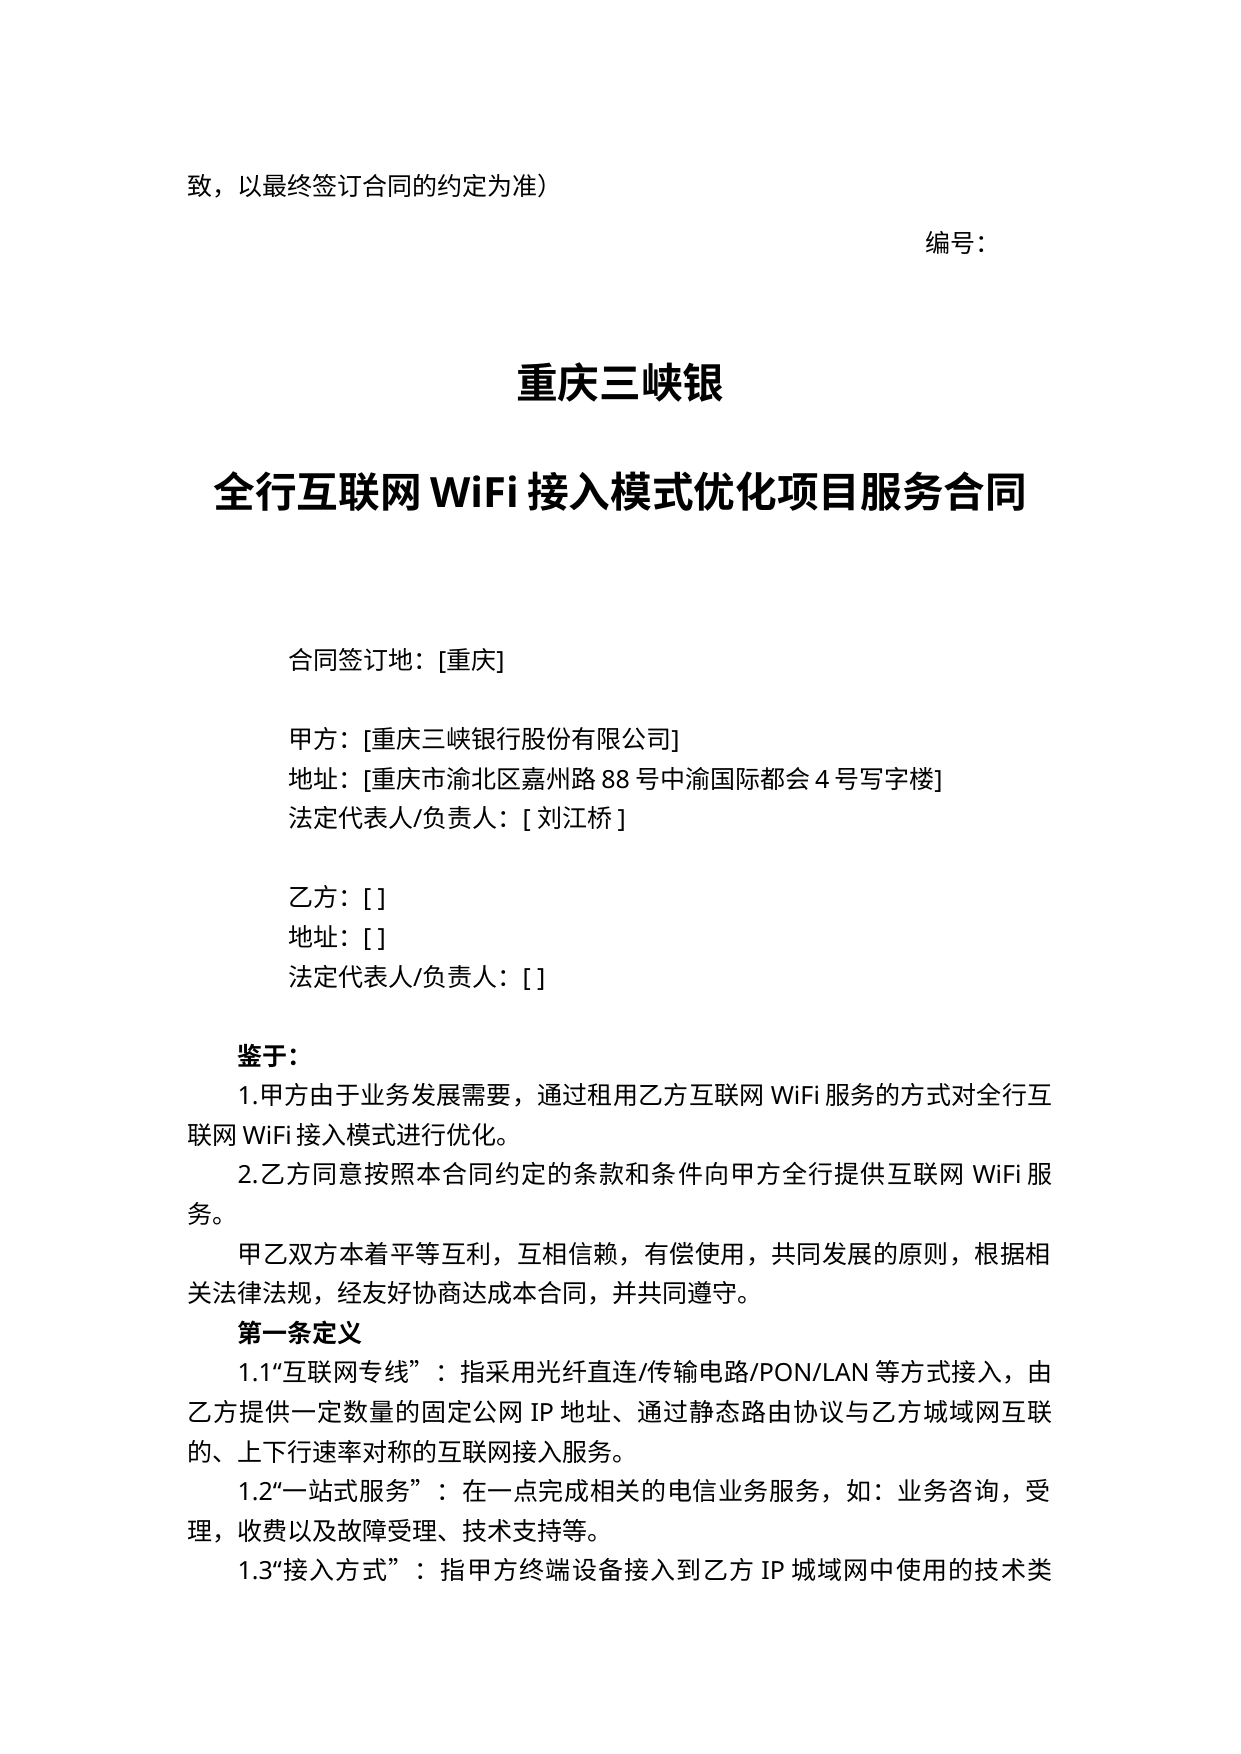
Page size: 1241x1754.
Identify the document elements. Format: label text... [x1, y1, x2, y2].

text 2.乙方同意按照本合同约定的条款和条件向甲方全行提供互联网WiFi服务。 [187, 1153, 1053, 1232]
text 甲乙双方本着平等互利，互相信赖，有偿使用，共同发展的原则，根据相关法律法规，经友好协商达成本合同，并共同遵守。 [187, 1232, 1053, 1312]
text 法定代表人/负责人：[ ] [187, 955, 1053, 995]
text 1.甲方由于业务发展需要，通过租用乙方互联网WiFi服务的方式对全行互联网WiFi接入模式进行优化。 [187, 1074, 1053, 1153]
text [187, 164, 1053, 204]
text 编号： [187, 222, 1053, 262]
text 乙方：[ ] [187, 876, 1053, 916]
text 第一条定义 [187, 1312, 1053, 1351]
text 全行互联网WiFi接入模式优化项目服务合同 [187, 450, 1053, 529]
text 1.1“互联网专线”：指采用光纤直连/传输电路/PON/LAN等方式接入，由乙方提供一定数量的固定公网IP地址、通过静态路由协议与乙方城域网互联的、上下行速率对称的互联网接入服务。 [187, 1351, 1053, 1470]
text 地址：[ ] [187, 916, 1053, 955]
text 甲方：[重庆三峡银行股份有限公司] [187, 718, 1053, 757]
text 合同签订地：[重庆] [187, 639, 1053, 678]
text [187, 1549, 1053, 1589]
text 地址：[重庆市渝北区嘉州路88号中渝国际都会4号写字楼] [187, 757, 1053, 797]
text 重庆三峡银 [187, 341, 1053, 420]
text 鉴于： [187, 1034, 1053, 1074]
text 1.2“一站式服务”：在一点完成相关的电信业务服务，如：业务咨询，受理，收费以及故障受理、技术支持等。 [187, 1470, 1053, 1549]
text 法定代表人/负责人：[ 刘江桥 ] [187, 797, 1053, 837]
